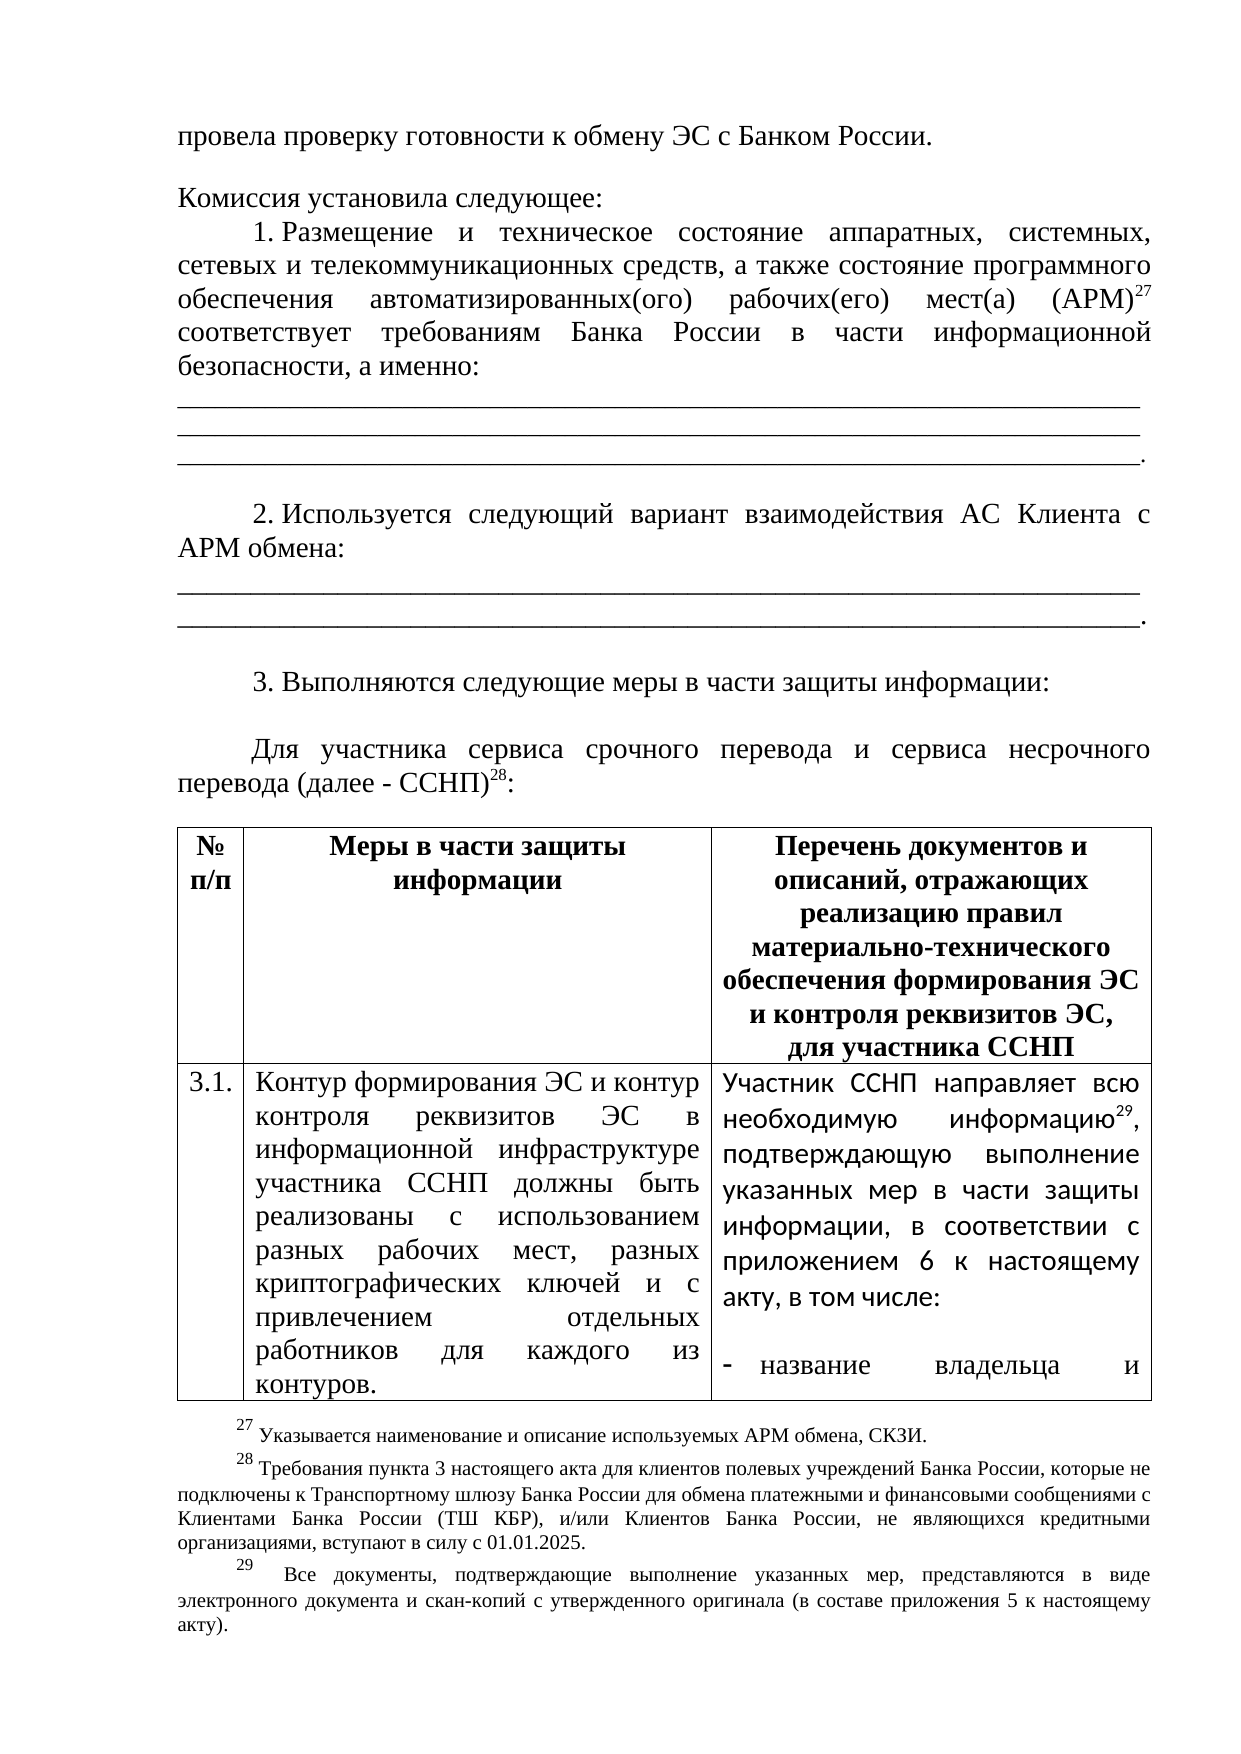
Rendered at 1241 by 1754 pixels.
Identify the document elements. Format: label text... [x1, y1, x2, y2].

text __________________________________________________________________ [177, 564, 1152, 597]
text провела проверку готовности к обмену ЭС с Банком России. [177, 118, 1152, 152]
text _____________________________________________________________________________ [177, 382, 1152, 410]
table_cell 3.1. [178, 1064, 243, 1399]
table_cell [712, 1064, 1151, 1399]
text _____________________________________________________________________________ [177, 410, 1152, 439]
table_header № п/п [178, 828, 243, 1063]
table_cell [244, 1064, 711, 1399]
text Для участника сервиса срочного перевода и сервиса несрочного перевода (далее - ССНП): [177, 731, 1152, 798]
table_header Перечень документов и описаний, отражающих реализацию правил материально-технического обеспечения формирования ЭС и контроля реквизитов ЭС, для участника ССНП [712, 828, 1151, 1063]
text 1. Размещение и техническое состояние аппаратных, системных, сетевых и телекоммуникационных средств, а также состояние программного обеспечения автоматизированных(ого) рабочих(его) мест(а) (АРМ) соответствует требованиям Банка России в части информационной безопасности, а именно: [177, 214, 1152, 382]
text _____________________________________________________________________________. [177, 439, 1152, 468]
text 2. Используется следующий вариант взаимодействия АС Клиента с АРМ обмена: [177, 497, 1152, 564]
table_header Меры в части защиты информации [244, 828, 711, 1063]
text 3. Выполняются следующие меры в части защиты информации: [177, 664, 1152, 698]
text Комиссия установила следующее: [177, 180, 1152, 214]
text __________________________________________________________________. [177, 597, 1152, 631]
